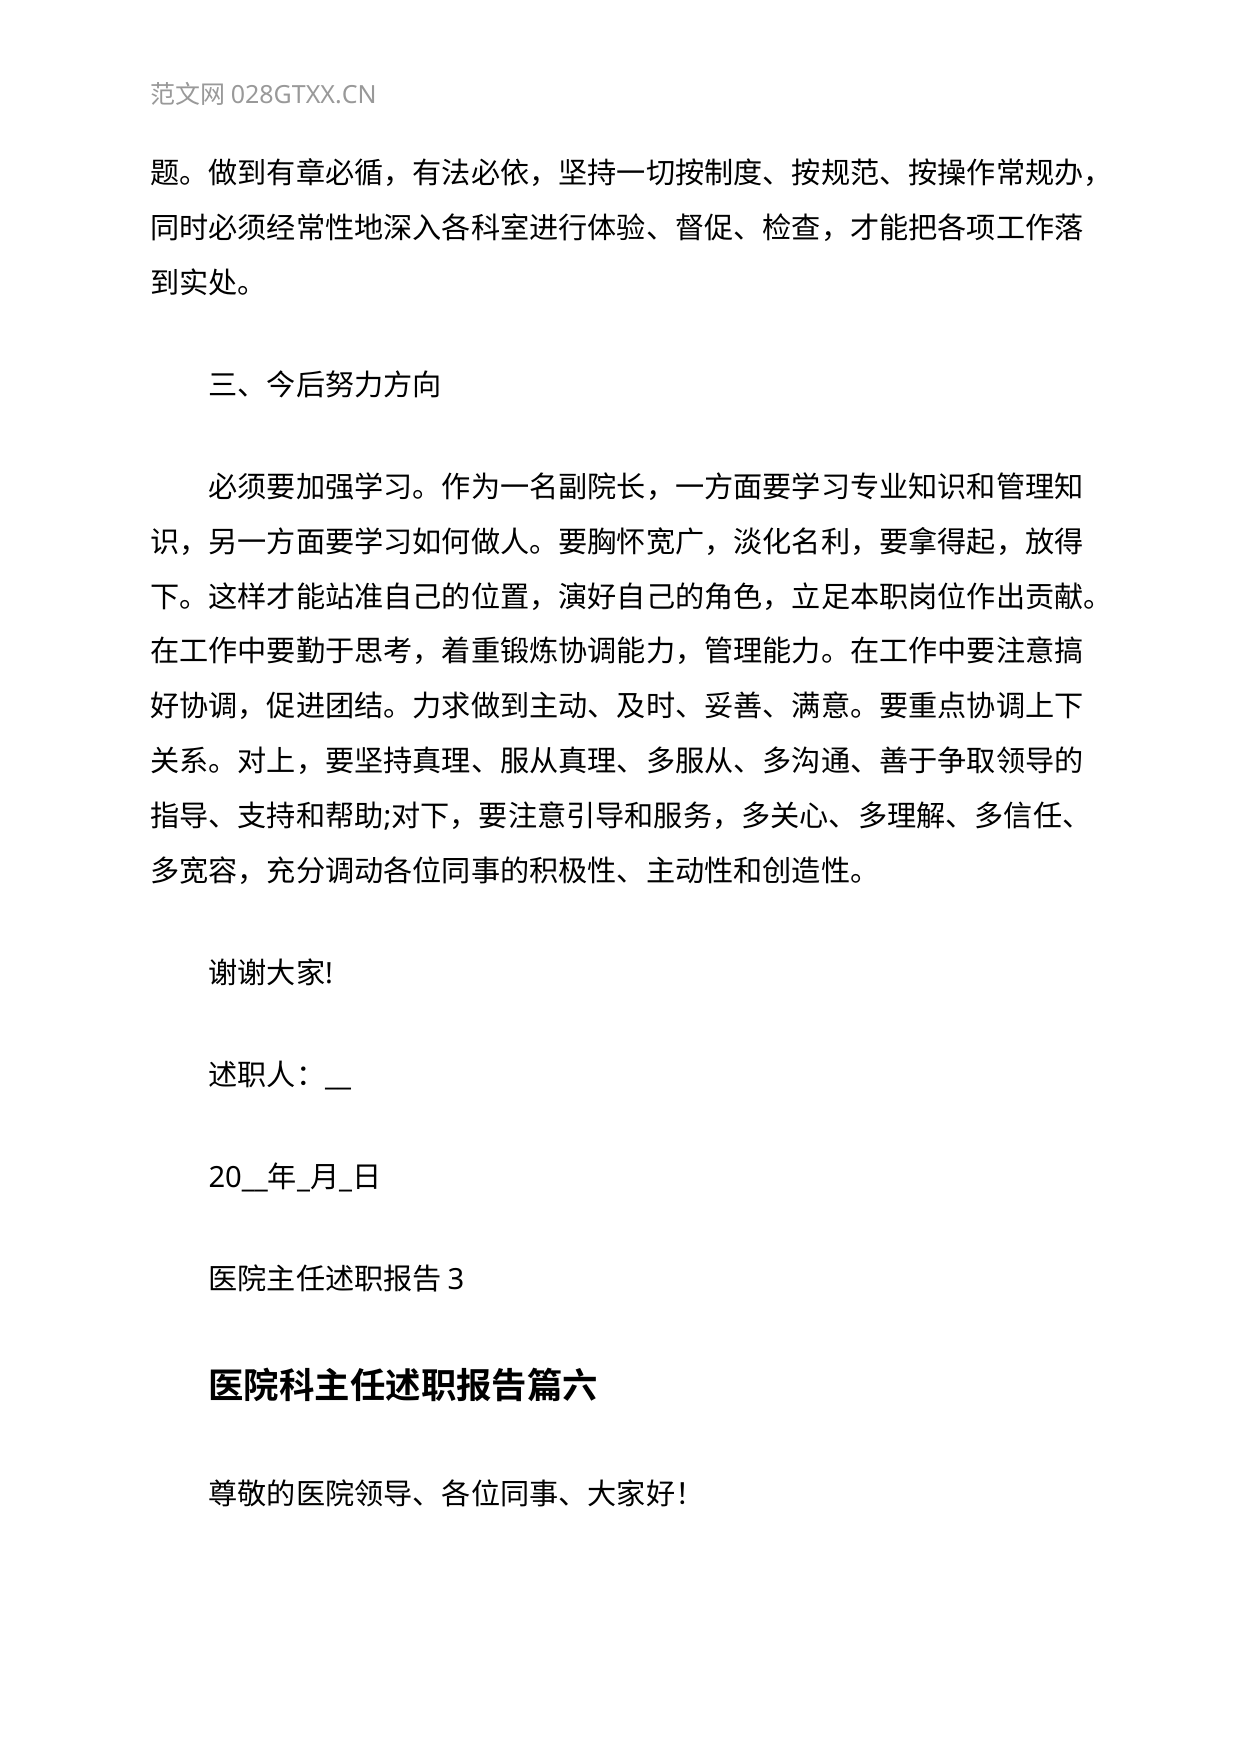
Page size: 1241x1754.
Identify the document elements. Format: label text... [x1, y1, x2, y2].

text 三、今后努力方向 [150, 362, 1090, 404]
text 谢谢大家! [150, 949, 1090, 992]
text 20__年_月_日 [150, 1153, 1090, 1196]
text 述职人：__ [150, 1051, 1090, 1094]
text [150, 150, 1090, 302]
text 医院主任述职报告3 [150, 1255, 1090, 1298]
text 必须要加强学习。作为一名副院长，一方面要学习专业知识和管理知识，另一方面要学习如何做人。要胸怀宽广，淡化名利，要拿得起，放得下。这样才能站准自己的位置，演好自己的角色，立足本职岗位作出贡献。在工作中要勤于思考，着重锻炼协调能力，管理能力。在工作中要注意搞好协调，促进团结。力求做到主动、及时、妥善、满意。要重点协调上下关系。对上，要坚持真理、服从真理、多服从、多沟通、善于争取领导的指导、支持和帮助;对下，要注意引导和服务，多关心、多理解、多信任、多宽容，充分调动各位同事的积极性、主动性和创造性。 [150, 463, 1090, 890]
text 尊敬的医院领导、各位同事、大家好！ [150, 1471, 1090, 1513]
text 医院科主任述职报告篇六 [150, 1357, 1090, 1409]
